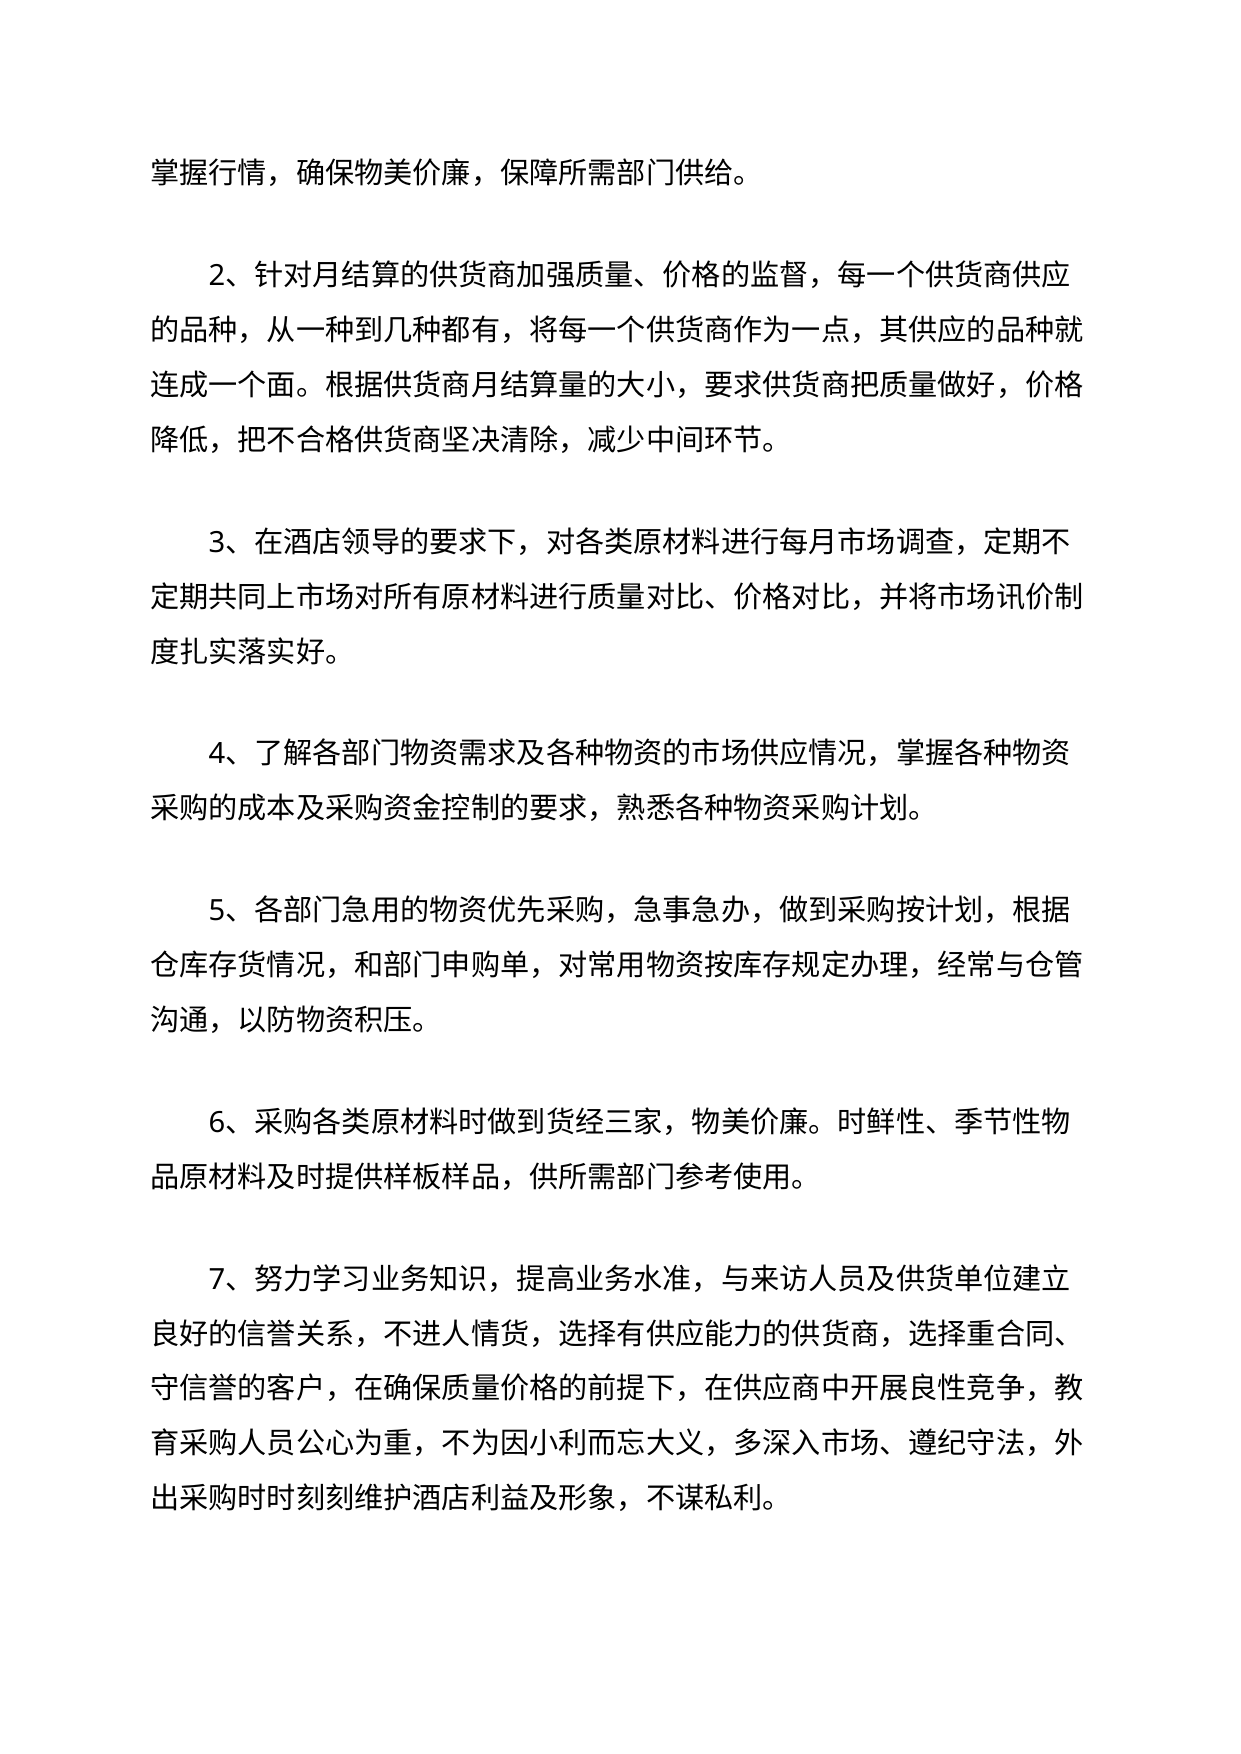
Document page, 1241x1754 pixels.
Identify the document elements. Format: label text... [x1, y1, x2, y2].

text 3、在酒店领导的要求下，对各类原材料进行每月市场调查，定期不定期共同上市场对所有原材料进行质量对比、价格对比，并将市场讯价制度扎实落实好。 [150, 518, 1090, 671]
text 4、了解各部门物资需求及各种物资的市场供应情况，掌握各种物资采购的成本及采购资金控制的要求，熟悉各种物资采购计划。 [150, 730, 1090, 827]
text 5、各部门急用的物资优先采购，急事急办，做到采购按计划，根据仓库存货情况，和部门申购单，对常用物资按库存规定办理，经常与仓管沟通，以防物资积压。 [150, 887, 1090, 1039]
text 6、采购各类原材料时做到货经三家，物美价廉。时鲜性、季节性物品原材料及时提供样板样品，供所需部门参考使用。 [150, 1098, 1090, 1196]
text 7、努力学习业务知识，提高业务水准，与来访人员及供货单位建立良好的信誉关系，不进人情货，选择有供应能力的供货商，选择重合同、守信誉的客户，在确保质量价格的前提下，在供应商中开展良性竞争，教育采购人员公心为重，不为因小利而忘大义，多深入市场、遵纪守法，外出采购时时刻刻维护酒店利益及形象，不谋私利。 [150, 1255, 1090, 1517]
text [150, 150, 1090, 192]
text 2、针对月结算的供货商加强质量、价格的监督，每一个供货商供应的品种，从一种到几种都有，将每一个供货商作为一点，其供应的品种就连成一个面。根据供货商月结算量的大小，要求供货商把质量做好，价格降低，把不合格供货商坚决清除，减少中间环节。 [150, 252, 1090, 459]
